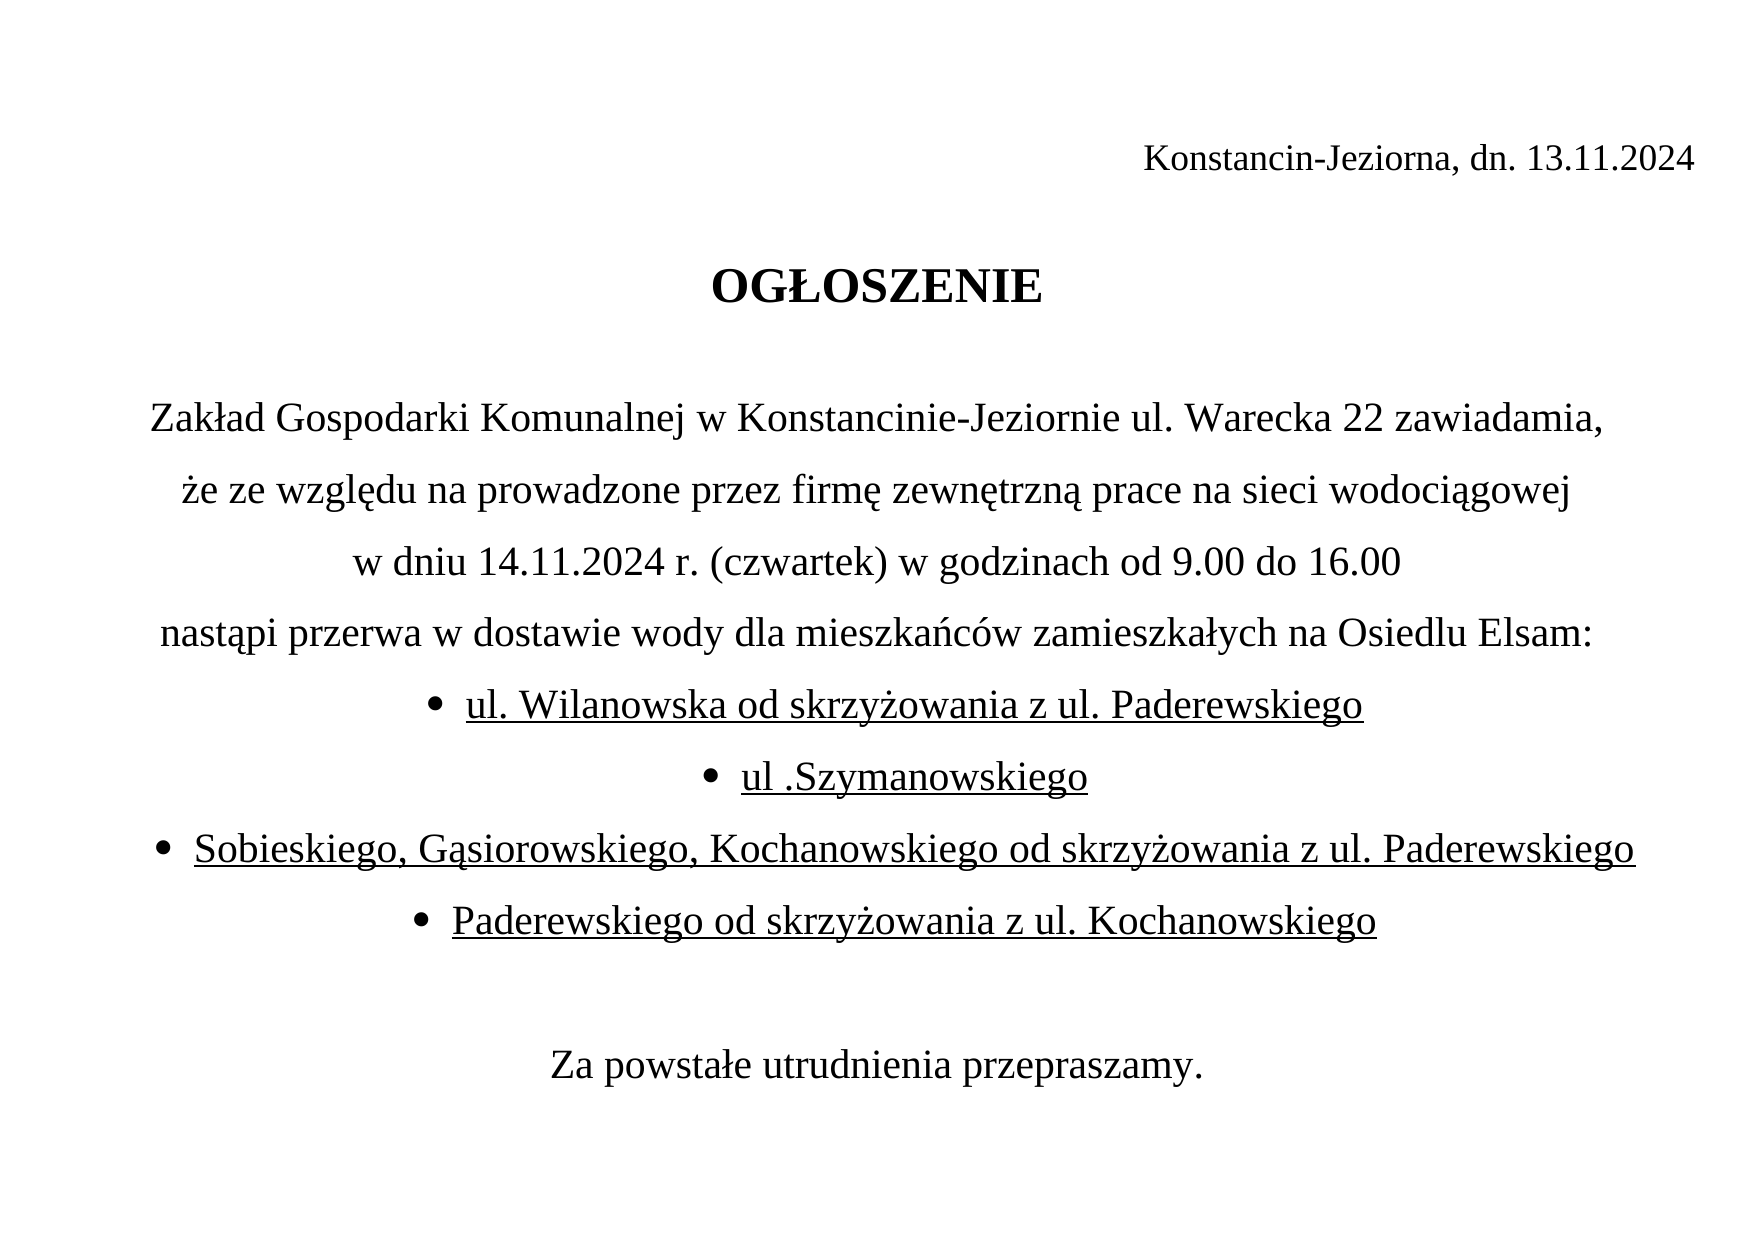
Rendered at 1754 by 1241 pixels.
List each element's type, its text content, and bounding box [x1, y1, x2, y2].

list ul .Szymanowskiego [97, 752, 1695, 800]
text OGŁOSZENIE [59, 256, 1695, 313]
text Za powstałe utrudnienia przepraszamy. [59, 1039, 1695, 1087]
list Paderewskiego od skrzyżowania z ul. Kochanowskiego [97, 896, 1695, 944]
text że ze względu na prowadzone przez firmę zewnętrzną prace na sieci wodociągowej [59, 464, 1695, 512]
text nastąpi przerwa w dostawie wody dla mieszkańców zamieszkałych na Osiedlu Elsam: [59, 608, 1695, 656]
text w dniu 14.11.2024 r. (czwartek) w godzinach od 9.00 do 16.00 [59, 536, 1695, 584]
list Sobieskiego, Gąsiorowskiego, Kochanowskiego od skrzyżowania z ul. Paderewskiego [97, 824, 1695, 872]
text Konstancin-Jeziorna, dn. 13.11.2024 [59, 136, 1695, 179]
list ul. Wilanowska od skrzyżowania z ul. Paderewskiego [97, 680, 1695, 728]
text Zakład Gospodarki Komunalnej w Konstancinie-Jeziornie ul. Warecka 22 zawiadamia, [59, 392, 1695, 440]
